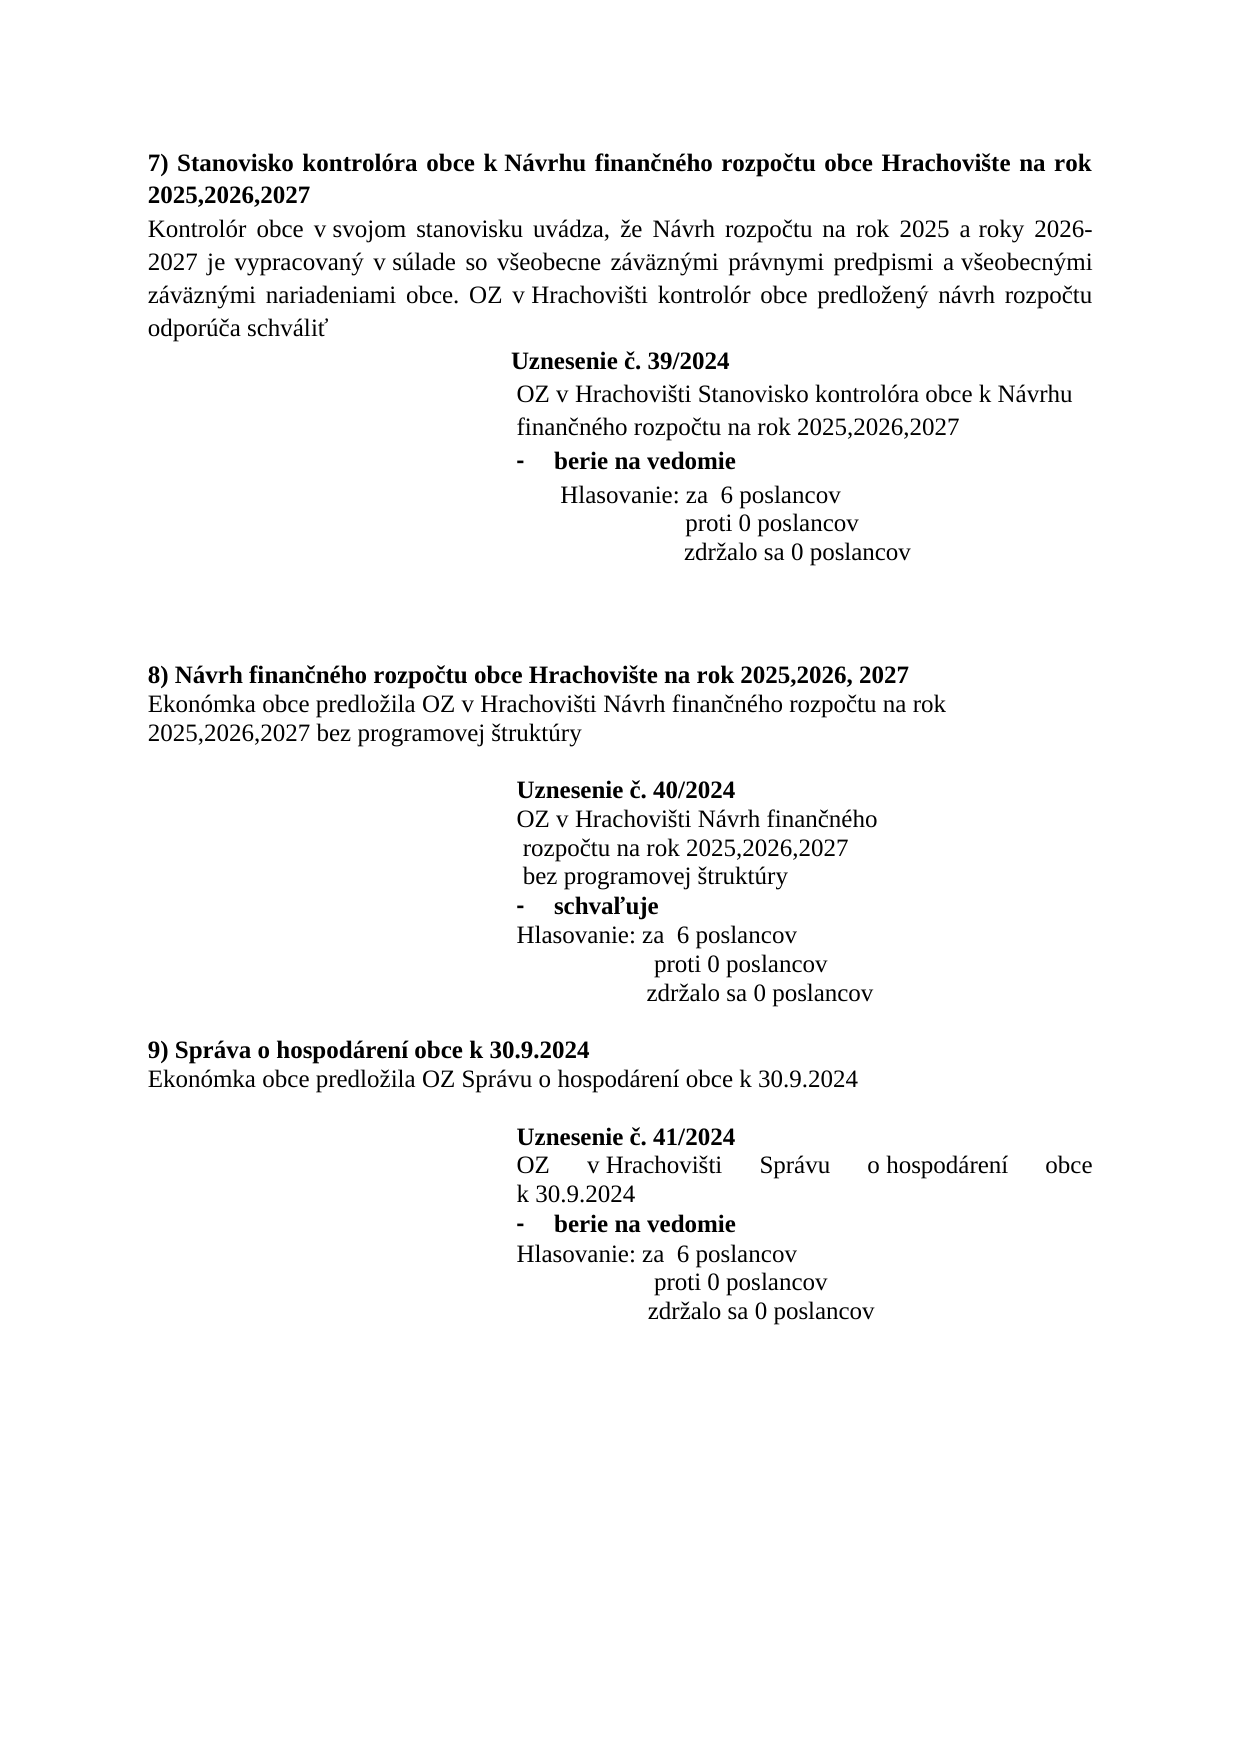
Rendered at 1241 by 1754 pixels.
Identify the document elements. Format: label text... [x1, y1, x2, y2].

text finančného rozpočtu na rok 2025,2026,2027 [148, 412, 1093, 441]
text Hlasovanie: za 6 poslancov [516, 1239, 1093, 1267]
text bez programovej štruktúry [443, 861, 1093, 890]
list schvaľuje [516, 890, 1093, 921]
text Uznesenie č. 39/2024 [148, 346, 1093, 374]
text Ekonómka obce predložila OZ Správu o hospodárení obce k 30.9.2024 [148, 1064, 1093, 1093]
text proti 0 poslancov [443, 508, 1093, 537]
text 7) Stanovisko kontrolóra obce k Návrhu finančného rozpočtu obce Hrachovište na rok 2025,2026,2027 [148, 148, 1093, 209]
text Uznesenie č. 41/2024 [443, 1122, 1093, 1151]
text proti 0 poslancov [443, 1267, 1093, 1296]
text OZ v Hrachovišti Správu o hospodárení obce k 30.9.2024 [516, 1151, 1093, 1208]
text Kontrolór obce v svojom stanovisku uvádza, že Návrh rozpočtu na rok 2025 a roky 2026-2027 je vypracovaný v súlade so všeobecne záväznými právnymi predpismi a všeobecnými záväznými nariadeniami obce. OZ v Hrachovišti kontrolór obce predložený návrh rozpočtu odporúča schváliť [148, 214, 1093, 341]
text zdržalo sa 0 poslancov [590, 537, 1093, 566]
text 9) Správa o hospodárení obce k 30.9.2024 [148, 1036, 1093, 1064]
text Ekonómka obce predložila OZ v Hrachovišti Návrh finančného rozpočtu na rok 2025,2026,2027 bez programovej štruktúry [148, 689, 1093, 746]
text Hlasovanie: za 6 poslancov [443, 921, 1093, 949]
text Hlasovanie: za 6 poslancov [148, 480, 1093, 508]
list zdržalo sa 0 poslancov [554, 1296, 1093, 1325]
text OZ v Hrachovišti Návrh finančného [443, 804, 1093, 833]
list berie na vedomie [516, 445, 1093, 475]
list berie na vedomie [516, 1208, 1093, 1239]
text zdržalo sa 0 poslancov [590, 978, 1093, 1007]
text 8) Návrh finančného rozpočtu obce Hrachovište na rok 2025,2026, 2027 [148, 660, 1093, 689]
text OZ v Hrachovišti Stanovisko kontrolóra obce k Návrhu [148, 379, 1093, 407]
text proti 0 poslancov [443, 949, 1093, 978]
text Uznesenie č. 40/2024 [443, 775, 1093, 804]
text rozpočtu na rok 2025,2026,2027 [443, 833, 1093, 861]
